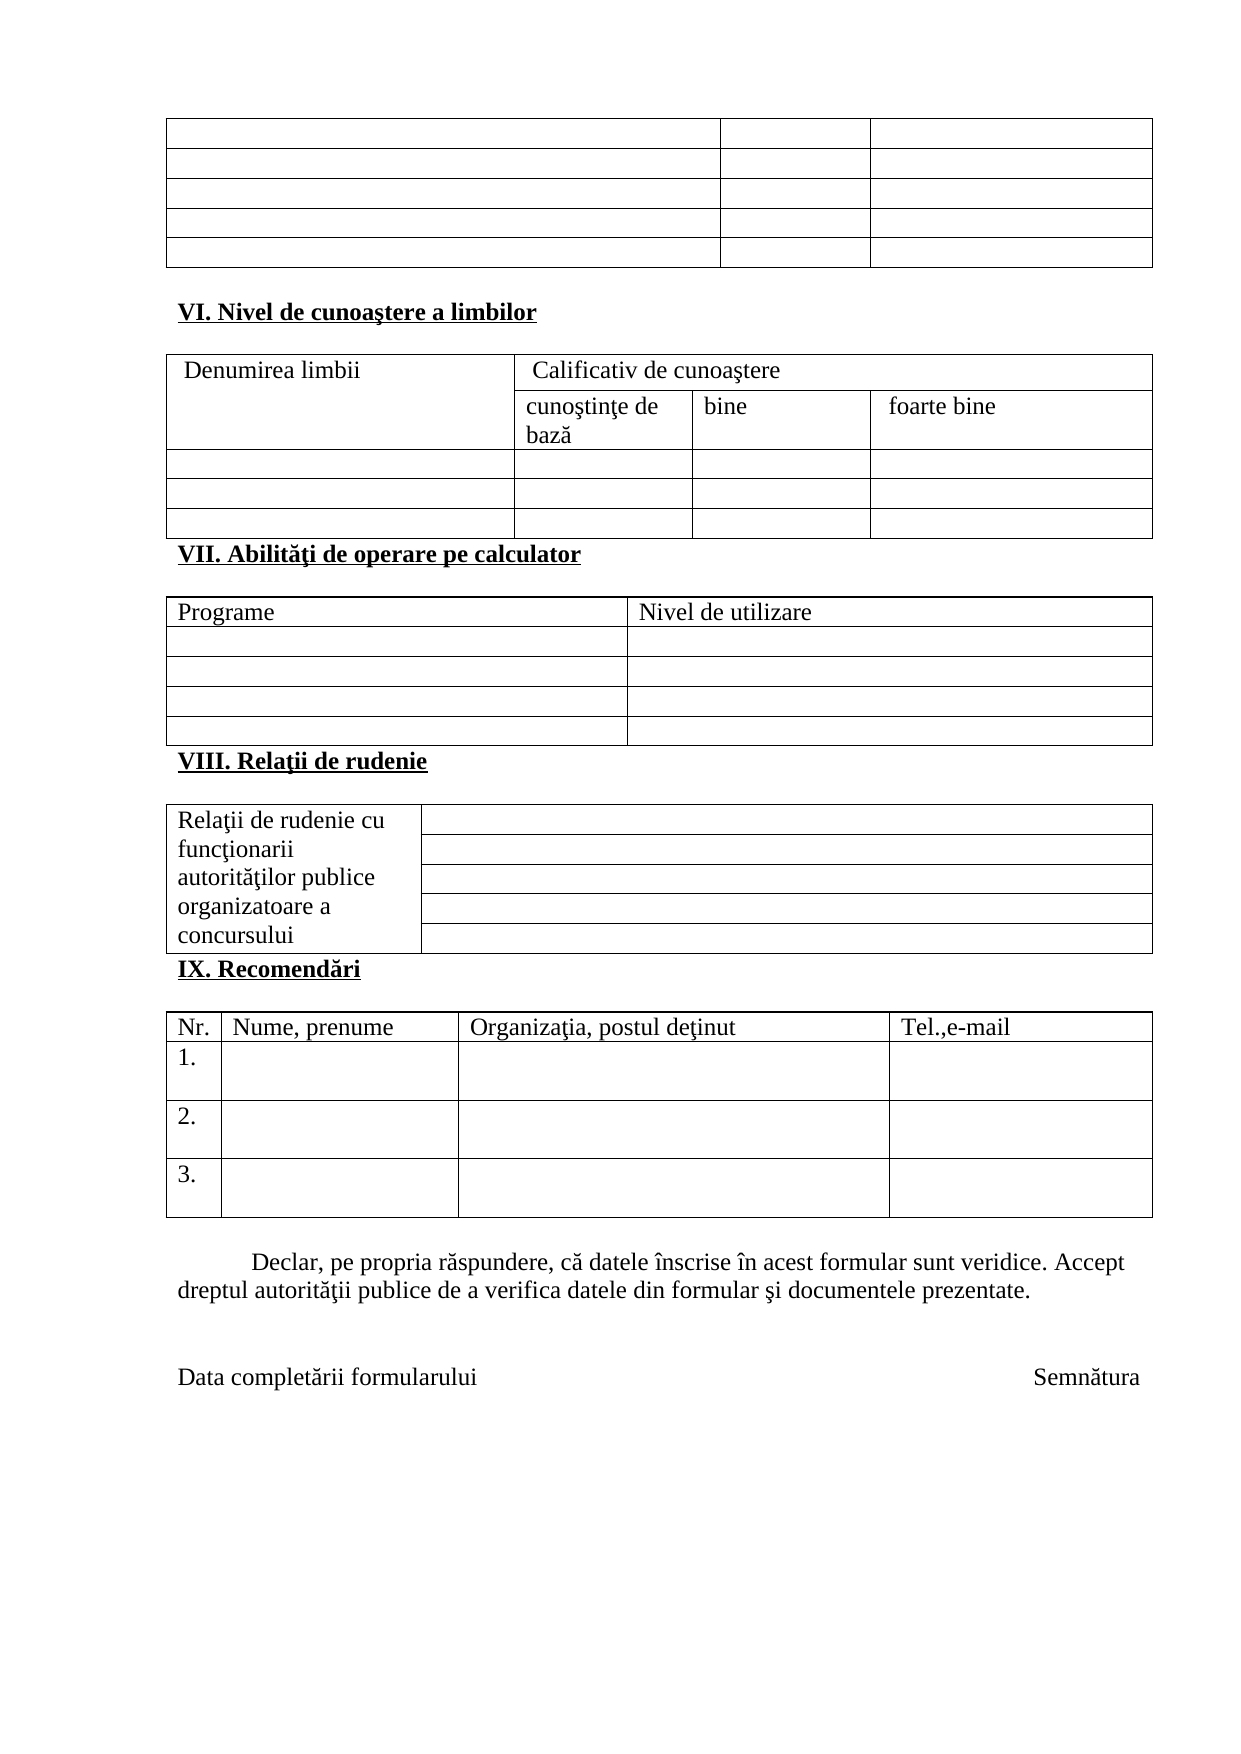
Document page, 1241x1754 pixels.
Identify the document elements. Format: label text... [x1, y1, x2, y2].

table_cell [721, 119, 870, 148]
table_cell [890, 1159, 1152, 1217]
table_cell 1. [167, 1042, 221, 1100]
table_cell bine [693, 391, 870, 448]
table_cell [222, 1101, 458, 1158]
table_cell [890, 1101, 1152, 1158]
table_cell [693, 450, 870, 478]
table_cell 2. [167, 1101, 221, 1158]
table_cell [515, 450, 692, 478]
table_cell [422, 835, 1152, 863]
table_cell [890, 1042, 1152, 1100]
table_cell [871, 450, 1152, 478]
table_cell [515, 509, 692, 538]
table_cell [422, 894, 1152, 923]
table_cell [871, 149, 1152, 178]
table_header Nivel de utilizare [628, 598, 1152, 626]
table_cell [167, 687, 627, 716]
table_cell [422, 865, 1152, 893]
table_cell [721, 179, 870, 207]
table_cell [871, 509, 1152, 538]
table_header Nume, prenume [222, 1013, 458, 1041]
table_cell [167, 149, 720, 178]
table_cell [459, 1042, 889, 1100]
table_cell [628, 657, 1152, 686]
text Declar, pe propria răspundere, că datele înscrise în acest formular sunt veridice. Accept dreptul autorităţii publice de a verifica datele din formular şi documentele prezentate. [177, 1247, 1152, 1304]
table_header Relaţii de rudenie cu funcţionarii autorităţilor publice organizatoare a concursului [167, 805, 421, 953]
table_cell [693, 479, 870, 508]
table_header Nr. [167, 1013, 221, 1041]
table_cell [721, 149, 870, 178]
table_cell [222, 1042, 458, 1100]
text VII. Abilităţi de operare pe calculator [177, 539, 1152, 568]
table_cell [167, 450, 514, 478]
table_header Calificativ de cunoaştere [515, 355, 1152, 390]
table_cell [871, 179, 1152, 207]
table_cell [871, 238, 1152, 267]
table_header [422, 805, 1152, 834]
table_cell [515, 479, 692, 508]
table_cell foarte bine [871, 391, 1152, 448]
table_cell [167, 509, 514, 538]
text IX. Recomendări [177, 954, 1152, 983]
table_header Organizaţia, postul deţinut [459, 1013, 889, 1041]
table_cell [167, 627, 627, 656]
table_cell [693, 509, 870, 538]
table_cell [422, 924, 1152, 953]
table_header Tel.,e-mail [890, 1013, 1152, 1041]
table_cell [167, 179, 720, 207]
table_cell [628, 627, 1152, 656]
table_cell [871, 119, 1152, 148]
text VIII. Relaţii de rudenie [177, 746, 1152, 775]
table_cell [628, 717, 1152, 745]
table_cell [628, 687, 1152, 716]
table_cell [167, 119, 720, 148]
table_cell [721, 238, 870, 267]
table_cell [459, 1159, 889, 1217]
table_cell [459, 1101, 889, 1158]
table_header Denumirea limbii [167, 355, 514, 448]
table_cell [167, 657, 627, 686]
table_cell [222, 1159, 458, 1217]
table_cell [167, 238, 720, 267]
table_cell [871, 209, 1152, 237]
text Data completării formularului Semnătura [177, 1362, 1152, 1390]
table_cell cunoştinţe de bază [515, 391, 692, 448]
table_cell [167, 479, 514, 508]
table_cell [721, 209, 870, 237]
table_cell [167, 209, 720, 237]
table_cell [167, 717, 627, 745]
text VI. Nivel de cunoaştere a limbilor [177, 297, 1152, 326]
table_cell [871, 479, 1152, 508]
table_cell 3. [167, 1159, 221, 1217]
table_header Programe [167, 598, 627, 626]
